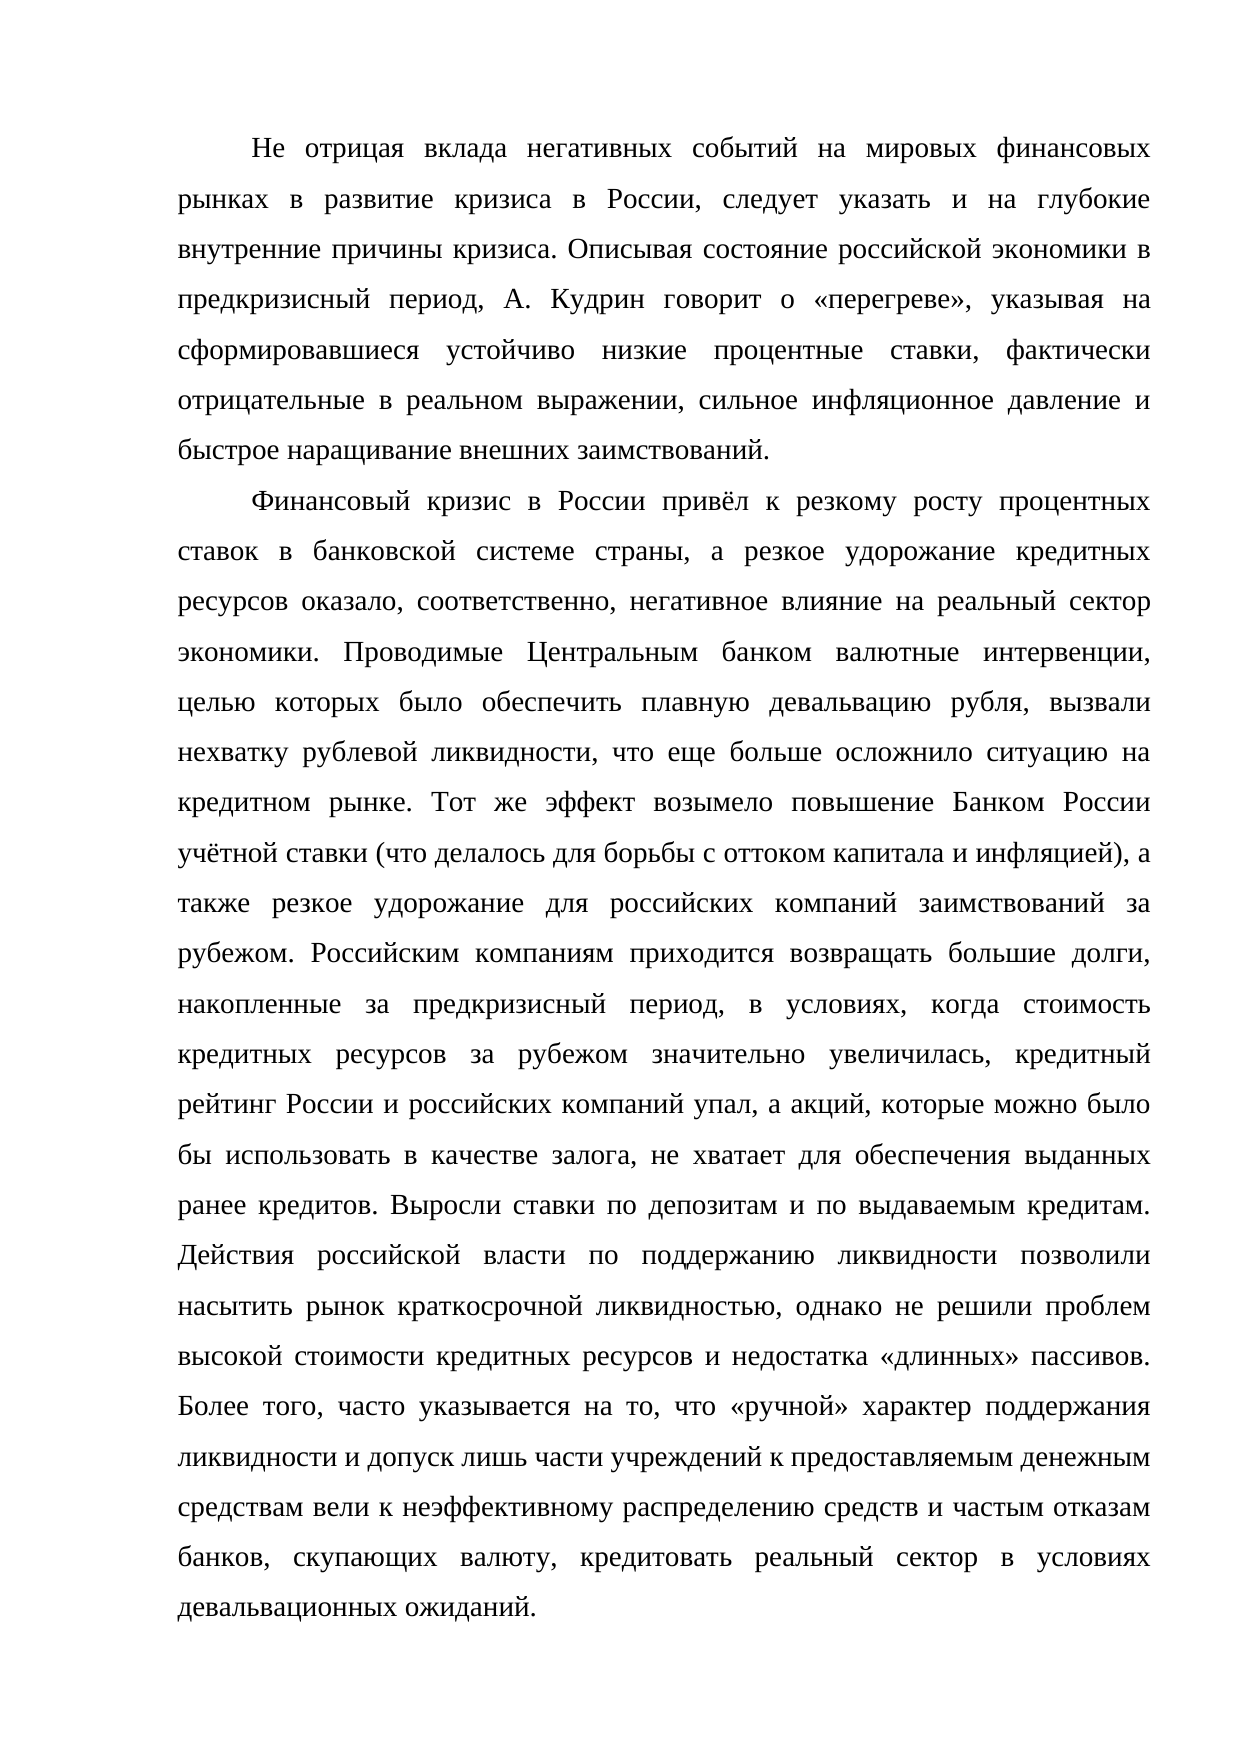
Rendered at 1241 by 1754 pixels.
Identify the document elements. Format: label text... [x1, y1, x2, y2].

text Финансовый кризис в России привёл к резкому росту процентных ставок в банковской системе страны, а резкое удорожание кредитных ресурсов оказало, соответственно, негативное влияние на реальный сектор экономики. Проводимые Центральным банком валютные интервенции, целью которых было обеспечить плавную девальвацию рубля, вызвали нехватку рублевой ликвидности, что еще больше осложнило ситуацию на кредитном рынке. Тот же эффект возымело повышение Банком России учётной ставки (что делалось для борьбы с оттоком капитала и инфляцией), а также резкое удорожание для российских компаний заимствований за рубежом. Российским компаниям приходится возвращать большие долги, накопленные за предкризисный период, в условиях, когда стоимость кредитных ресурсов за рубежом значительно увеличилась, кредитный рейтинг России и российских компаний упал, а акций, которые можно было бы использовать в качестве залога, не хватает для обеспечения выданных ранее кредитов. Выросли ставки по депозитам и по выдаваемым кредитам. Действия российской власти по поддержанию ликвидности позволили насытить рынок краткосрочной ликвидностью, однако не решили проблем высокой стоимости кредитных ресурсов и недостатка «длинных» пассивов. Более того, часто указывается на то, что «ручной» характер поддержания ликвидности и допуск лишь части учреждений к предоставляемым денежным средствам вели к неэффективному распределению средств и частым отказам банков, скупающих валюту, кредитовать реальный сектор в условиях девальвационных ожиданий. [177, 483, 1152, 1623]
text Не отрицая вклада негативных событий на мировых финансовых рынках в развитие кризиса в России, следует указать и на глубокие внутренние причины кризиса. Описывая состояние российской экономики в предкризисный период, А. Кудрин говорит о «перегреве», указывая на сформировавшиеся устойчиво низкие процентные ставки, фактически отрицательные в реальном выражении, сильное инфляционное давление и быстрое наращивание внешних заимствований. [177, 131, 1152, 466]
